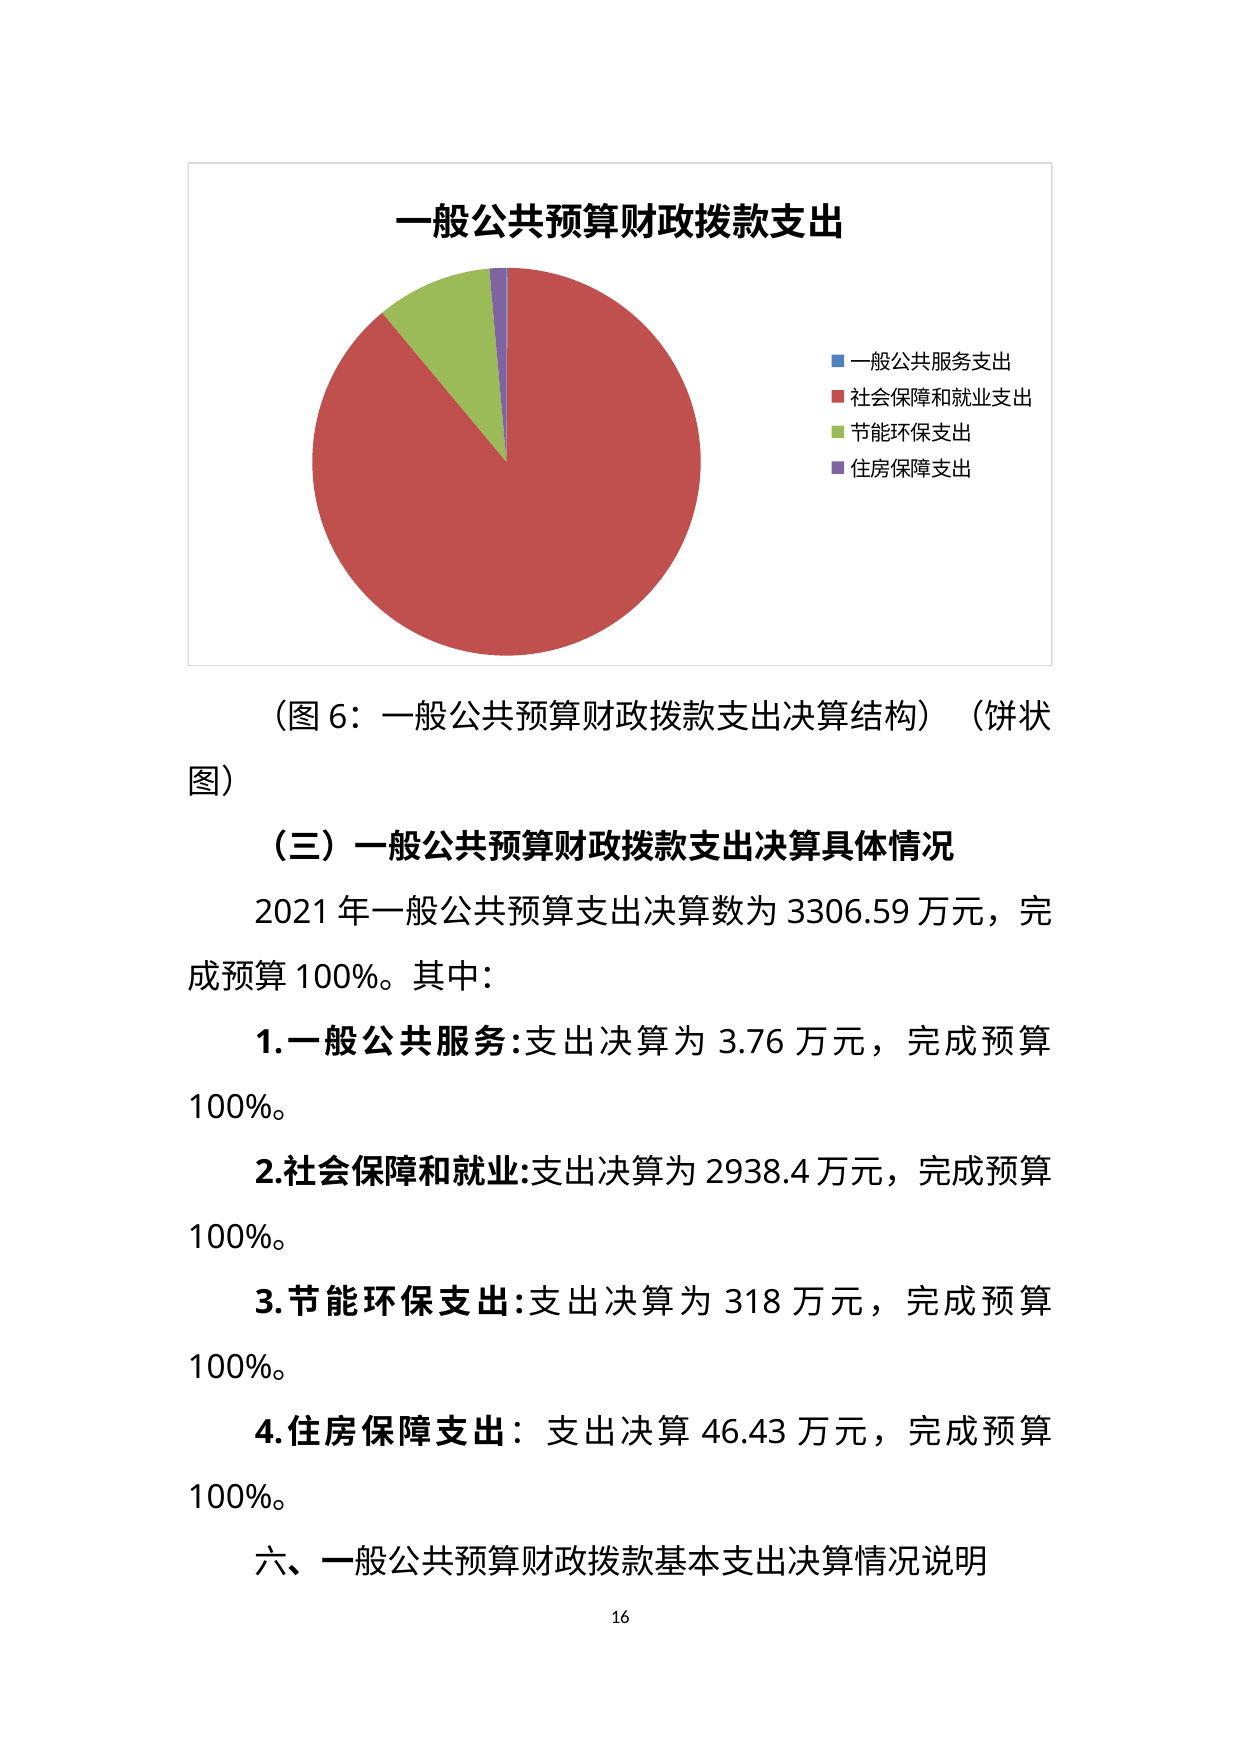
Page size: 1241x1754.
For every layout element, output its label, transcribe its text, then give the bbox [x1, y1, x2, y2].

text 2.社会保障和就业:支出决算为2938.4万元，完成预算100%。 [187, 1137, 1053, 1267]
text 3.节能环保支出:支出决算为318万元，完成预算100%。 [187, 1267, 1053, 1397]
text 1.一般公共服务:支出决算为3.76万元，完成预算100%。 [187, 1007, 1053, 1137]
text 2021年一般公共预算支出决算数为3306.59万元，完成预算100%。其中： [187, 877, 1053, 1007]
text 4.住房保障支出：支出决算46.43万元，完成预算100%。 [187, 1397, 1053, 1527]
text （三）一般公共预算财政拨款支出决算具体情况 [187, 812, 1053, 877]
text 六、一般公共预算财政拨款基本支出决算情况说明 [187, 1527, 1053, 1592]
text （图6：一般公共预算财政拨款支出决算结构）（饼状图） [187, 682, 1053, 812]
